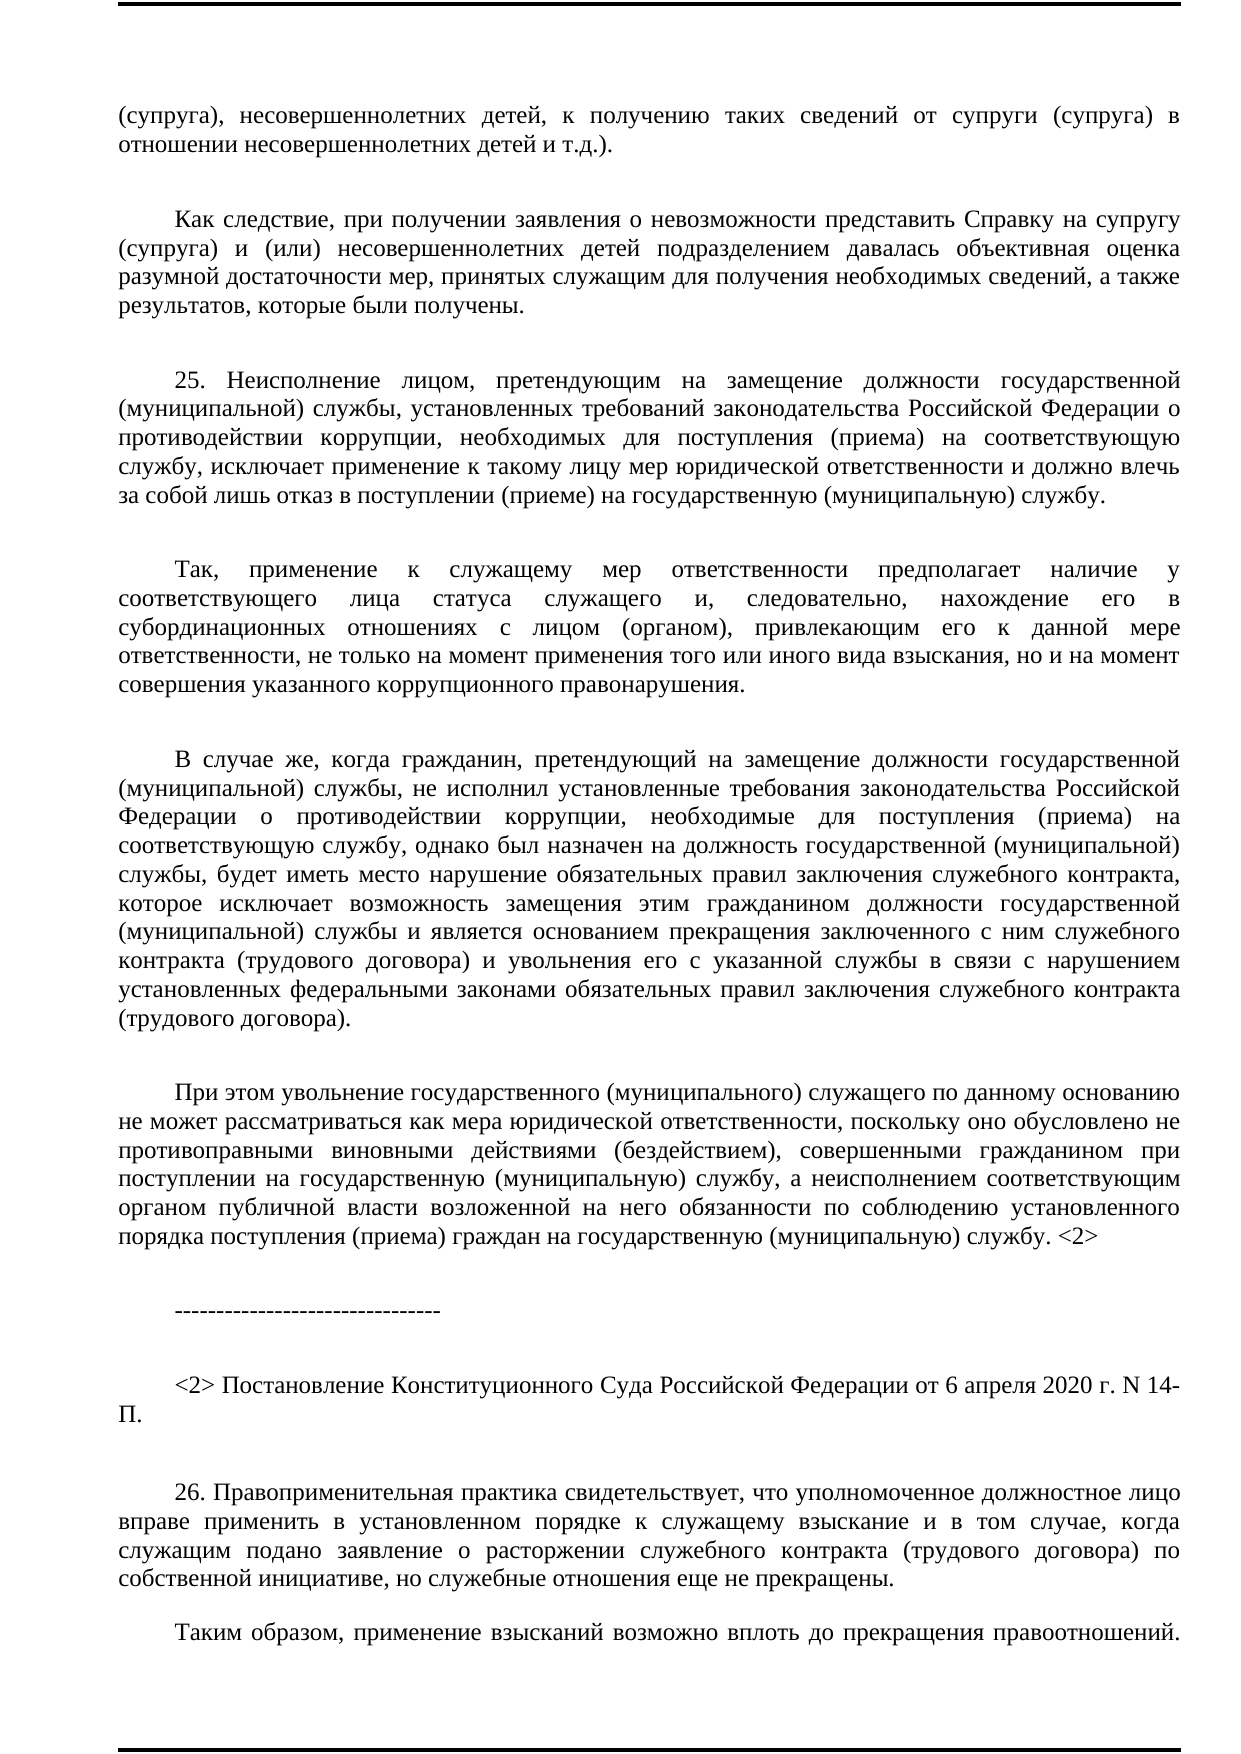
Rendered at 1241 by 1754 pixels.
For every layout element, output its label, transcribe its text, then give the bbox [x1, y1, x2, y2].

text 25. Неисполнение лицом, претендующим на замещение должности государственной (муниципальной) службы, установленных требований законодательства Российской Федерации о противодействии коррупции, необходимых для поступления (приема) на соответствующую службу, исключает применение к такому лицу мер юридической ответственности и должно влечь за собой лишь отказ в поступлении (приеме) на государственную (муниципальную) службу. [118, 365, 1181, 508]
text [118, 1617, 1181, 1646]
text В случае же, когда гражданин, претендующий на замещение должности государственной (муниципальной) службы, не исполнил установленные требования законодательства Российской Федерации о противодействии коррупции, необходимые для поступления (приема) на соответствующую службу, однако был назначен на должность государственной (муниципальной) службы, будет иметь место нарушение обязательных правил заключения служебного контракта, которое исключает возможность замещения этим гражданином должности государственной (муниципальной) службы и является основанием прекращения заключенного с ним служебного контракта (трудового договора) и увольнения его с указанной службы в связи с нарушением установленных федеральными законами обязательных правил заключения служебного контракта (трудового договора). [118, 744, 1181, 1031]
text 26. Правоприменительная практика свидетельствует, что уполномоченное должностное лицо вправе применить в установленном порядке к служащему взыскание и в том случае, когда служащим подано заявление о расторжении служебного контракта (трудового договора) по собственной инициативе, но служебные отношения еще не прекращены. [118, 1477, 1181, 1592]
text Так, применение к служащему мер ответственности предполагает наличие у соответствующего лица статуса служащего и, следовательно, нахождение его в субординационных отношениях с лицом (органом), привлекающим его к данной мере ответственности, не только на момент применения того или иного вида взыскания, но и на момент совершения указанного коррупционного правонарушения. [118, 554, 1181, 698]
text При этом увольнение государственного (муниципального) служащего по данному основанию не может рассматриваться как мера юридической ответственности, поскольку оно обусловлено не противоправными виновными действиями (бездействием), совершенными гражданином при поступлении на государственную (муниципальную) службу, а неисполнением соответствующим органом публичной власти возложенной на него обязанности по соблюдению установленного порядка поступления (приема) граждан на государственную (муниципальную) службу. <2> [118, 1077, 1181, 1250]
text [118, 101, 1181, 158]
text -------------------------------- [118, 1296, 1181, 1324]
text Как следствие, при получении заявления о невозможности представить Справку на супругу (супруга) и (или) несовершеннолетних детей подразделением давалась объективная оценка разумной достаточности мер, принятых служащим для получения необходимых сведений, а также результатов, которые были получены. [118, 204, 1181, 319]
text <2> Постановление Конституционного Суда Российской Федерации от 6 апреля 2020 г. N 14-П. [118, 1370, 1181, 1428]
